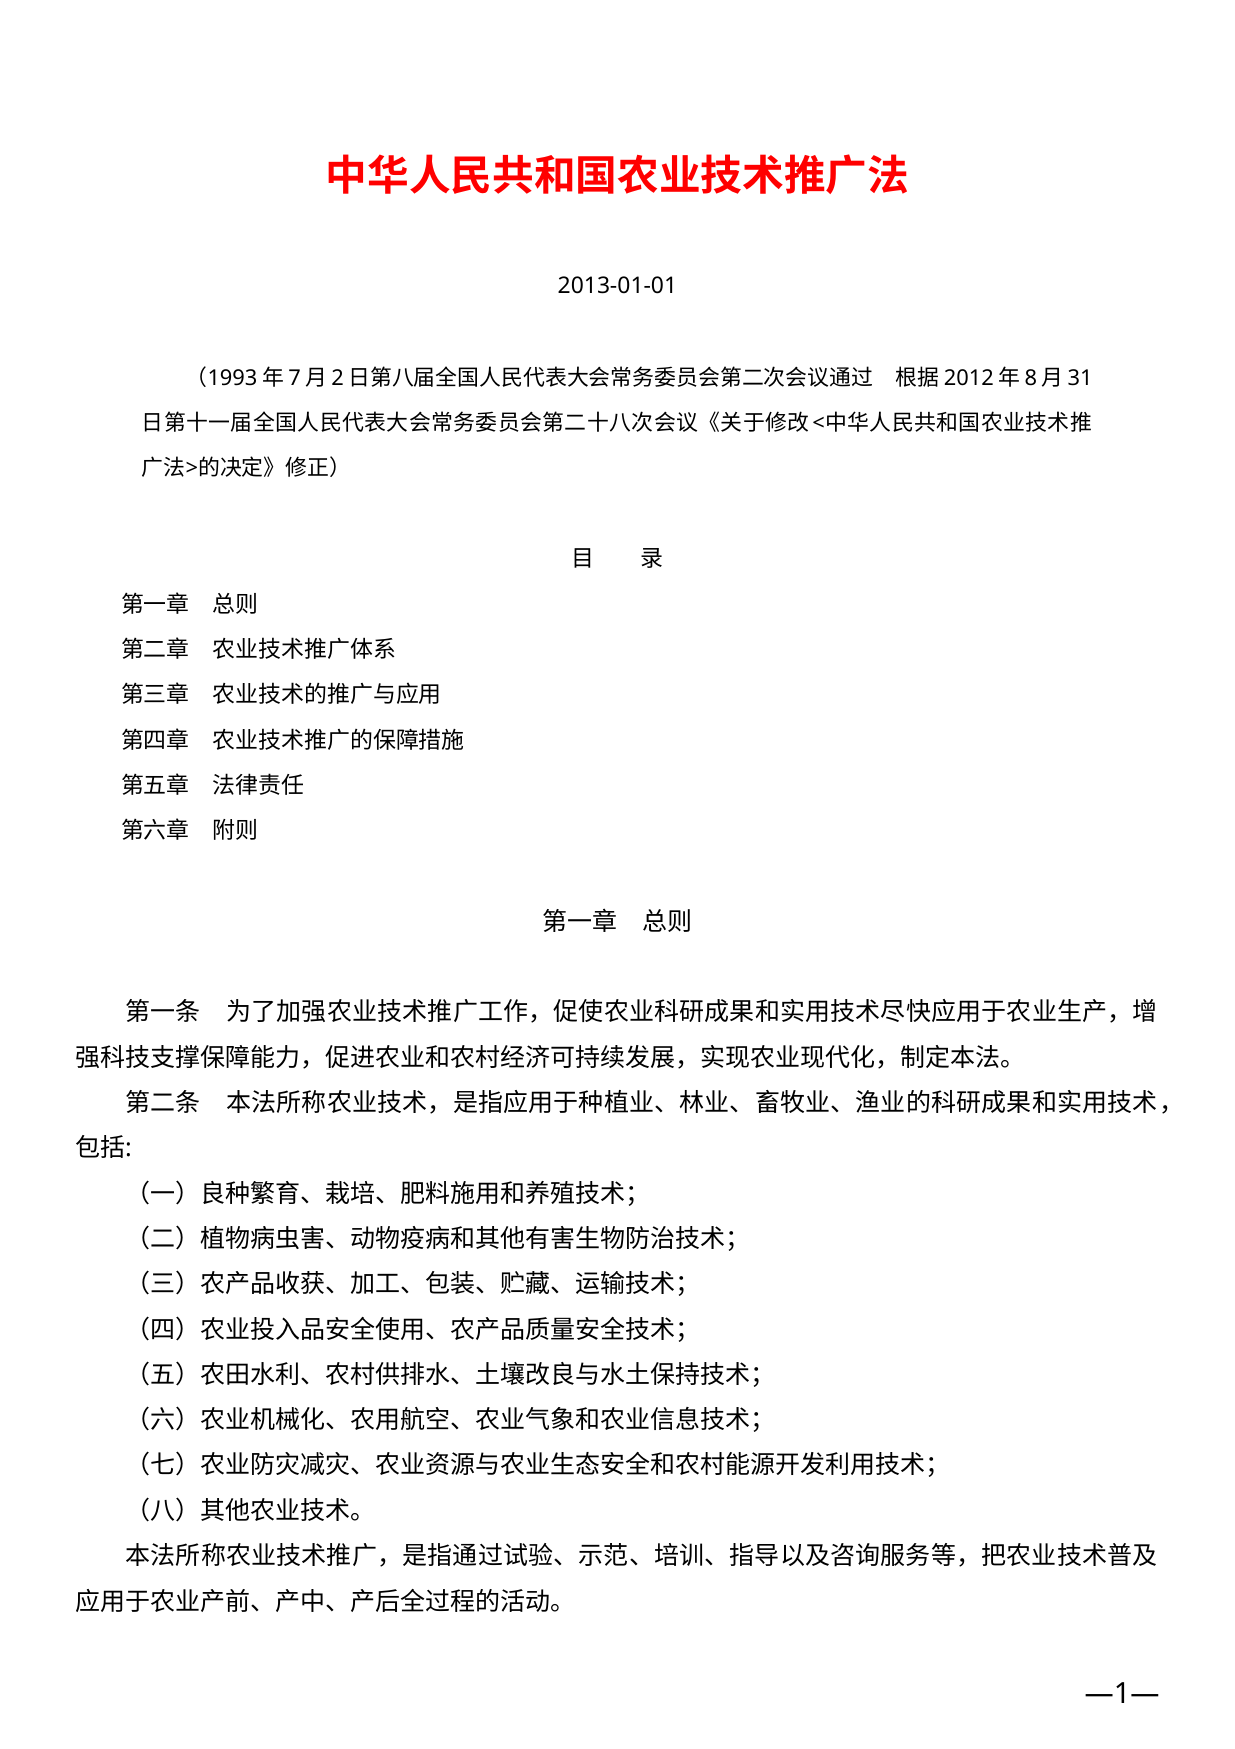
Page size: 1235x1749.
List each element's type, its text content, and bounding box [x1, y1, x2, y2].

text （七）农业防灾减灾、农业资源与农业生态安全和农村能源开发利用技术； [75, 1441, 1159, 1486]
text （二）植物病虫害、动物疫病和其他有害生物防治技术； [75, 1214, 1159, 1259]
text （八）其他农业技术。 [75, 1486, 1159, 1531]
text （1993年7月2日第八届全国人民代表大会常务委员会第二次会议通过 根据2012年8月31日第十一届全国人民代表大会常务委员会第二十八次会议《关于修改<中华人民共和国农业技术推广法>的决定》修正） [142, 353, 1093, 489]
text 第一章 总则 [75, 579, 1159, 625]
text 目 录 [75, 534, 1159, 579]
text 第二章 农业技术推广体系 [75, 625, 1159, 670]
text 本法所称农业技术推广，是指通过试验、示范、培训、指导以及咨询服务等，把农业技术普及应用于农业产前、产中、产后全过程的活动。 [75, 1531, 1159, 1622]
text 第六章 附则 [75, 806, 1159, 851]
text （四）农业投入品安全使用、农产品质量安全技术； [75, 1304, 1159, 1350]
text 2013-01-01 [75, 262, 1159, 308]
text （五）农田水利、农村供排水、土壤改良与水土保持技术； [75, 1350, 1159, 1395]
text 第四章 农业技术推广的保障措施 [75, 716, 1159, 761]
text 第一条 为了加强农业技术推广工作，促使农业科研成果和实用技术尽快应用于农业生产，增强科技支撑保障能力，促进农业和农村经济可持续发展，实现农业现代化，制定本法。 [75, 987, 1159, 1078]
text （一）良种繁育、栽培、肥料施用和养殖技术； [75, 1169, 1159, 1214]
text 第三章 农业技术的推广与应用 [75, 670, 1159, 716]
text （六）农业机械化、农用航空、农业气象和农业信息技术； [75, 1395, 1159, 1441]
text 第一章 总则 [75, 897, 1159, 942]
text 第二条 本法所称农业技术，是指应用于种植业、林业、畜牧业、渔业的科研成果和实用技术，包括: [75, 1078, 1159, 1169]
text 第五章 法律责任 [75, 761, 1159, 806]
text （三）农产品收获、加工、包装、贮藏、运输技术； [75, 1259, 1159, 1304]
text 中华人民共和国农业技术推广法 [75, 126, 1159, 217]
